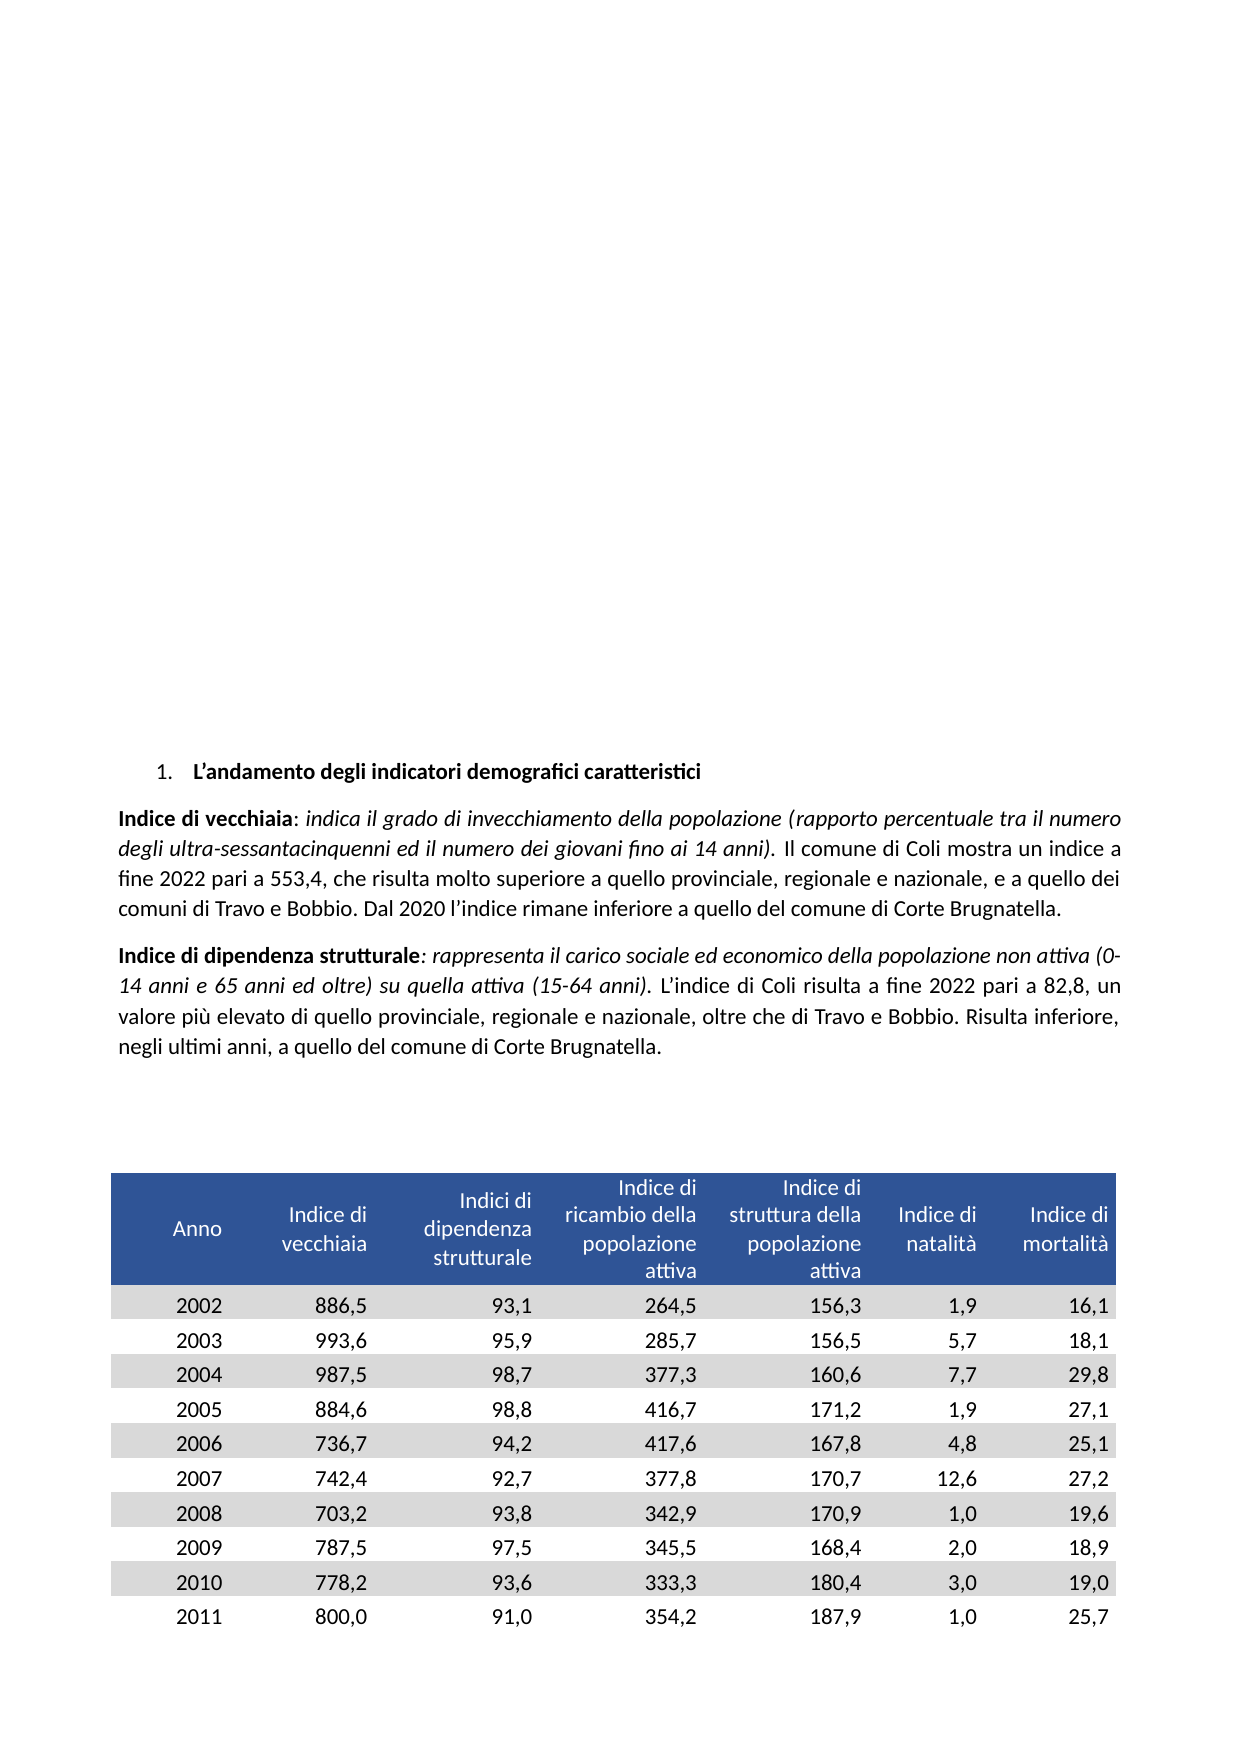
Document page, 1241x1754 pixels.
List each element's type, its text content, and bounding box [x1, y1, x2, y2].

table_header Indice di ricambio della popolazione attiva [539, 1173, 704, 1285]
table_cell 25,1 [984, 1423, 1116, 1458]
table_cell 778,2 [229, 1561, 374, 1596]
table_cell 168,4 [704, 1527, 869, 1561]
table_cell 160,6 [704, 1354, 869, 1388]
table_cell 27,1 [984, 1389, 1116, 1423]
table_cell 5,7 [869, 1319, 984, 1354]
table_cell 95,9 [374, 1319, 539, 1354]
list L’andamento degli indicatori demografici caratteristici [156, 757, 1122, 785]
table_cell 800,0 [229, 1596, 374, 1631]
table_cell 1,9 [869, 1389, 984, 1423]
table_cell 25,7 [984, 1596, 1116, 1631]
table_cell 180,4 [704, 1561, 869, 1596]
table_cell 97,5 [374, 1527, 539, 1561]
table_cell 93,6 [374, 1561, 539, 1596]
table_cell 2005 [111, 1389, 229, 1423]
table_cell 19,6 [984, 1492, 1116, 1527]
table_header Indice di vecchiaia [229, 1173, 374, 1285]
table_cell 156,5 [704, 1319, 869, 1354]
text Indice di dipendenza strutturale: rappresenta il carico sociale ed economico della popolazione non attiva (0-14 anni e 65 anni ed oltre) su quella attiva (15-64 anni). L’indice di Coli risulta a fine 2022 pari a 82,8, un valore più elevato di quello provinciale, regionale e nazionale, oltre che di Travo e Bobbio. Risulta inferiore, negli ultimi anni, a quello del comune di Corte Brugnatella. [118, 1030, 1122, 1060]
table_cell 787,5 [229, 1527, 374, 1561]
table_cell 2011 [111, 1596, 229, 1631]
table_cell 987,5 [229, 1354, 374, 1388]
table_cell 264,5 [539, 1285, 704, 1319]
table_cell 2009 [111, 1527, 229, 1561]
table_cell 4,8 [869, 1423, 984, 1458]
table_cell 2006 [111, 1423, 229, 1458]
table_cell 29,8 [984, 1354, 1116, 1388]
table_cell 2010 [111, 1561, 229, 1596]
table_header Indice di mortalità [984, 1173, 1116, 1285]
text Indice di dipendenza strutturale: rappresenta il carico sociale ed economico della popolazione non attiva (0-14 anni e 65 anni ed oltre) su quella attiva (15-64 anni). L’indice di Coli risulta a fine 2022 pari a 82,8, un valore più elevato di quello provinciale, regionale e nazionale, oltre che di Travo e Bobbio. Risulta inferiore, negli ultimi anni, a quello del comune di Corte Brugnatella. [118, 941, 1122, 972]
table_cell 342,9 [539, 1492, 704, 1527]
table_cell 2007 [111, 1458, 229, 1492]
text Indice di vecchiaia: indica il grado di invecchiamento della popolazione (rapporto percentuale tra il numero degli ultra-sessantacinquenni ed il numero dei giovani fino ai 14 anni). Il comune di Coli mostra un indice a fine 2022 pari a 553,4, che risulta molto superiore a quello provinciale, regionale e nazionale, e a quello dei comuni di Travo e Bobbio. Dal 2020 l’indice rimane inferiore a quello del comune di Corte Brugnatella. [118, 804, 1122, 834]
table_cell 742,4 [229, 1458, 374, 1492]
table_cell 171,2 [704, 1389, 869, 1423]
table_header Anno [111, 1173, 229, 1285]
table_cell 417,6 [539, 1423, 704, 1458]
table_cell 170,7 [704, 1458, 869, 1492]
table_cell 91,0 [374, 1596, 539, 1631]
table_cell 98,8 [374, 1389, 539, 1423]
table_cell 93,8 [374, 1492, 539, 1527]
table_cell 354,2 [539, 1596, 704, 1631]
table_cell 19,0 [984, 1561, 1116, 1596]
table_header Indice di struttura della popolazione attiva [704, 1173, 869, 1285]
table_cell 156,3 [704, 1285, 869, 1319]
table_cell 2002 [111, 1285, 229, 1319]
table_cell 18,9 [984, 1527, 1116, 1561]
table_cell 12,6 [869, 1458, 984, 1492]
table_cell 886,5 [229, 1285, 374, 1319]
table_cell 2003 [111, 1319, 229, 1354]
table_cell 285,7 [539, 1319, 704, 1354]
table_cell 94,2 [374, 1423, 539, 1458]
table_cell 345,5 [539, 1527, 704, 1561]
table_cell 993,6 [229, 1319, 374, 1354]
table_cell 1,0 [869, 1596, 984, 1631]
table_cell 1,9 [869, 1285, 984, 1319]
table_cell 3,0 [869, 1561, 984, 1596]
table_cell 167,8 [704, 1423, 869, 1458]
table_cell 93,1 [374, 1285, 539, 1319]
table_cell 187,9 [704, 1596, 869, 1631]
table_cell 27,2 [984, 1458, 1116, 1492]
table_cell 18,1 [984, 1319, 1116, 1354]
table_cell 416,7 [539, 1389, 704, 1423]
table_cell 98,7 [374, 1354, 539, 1388]
table_cell 736,7 [229, 1423, 374, 1458]
table_cell 1,0 [869, 1492, 984, 1527]
table_cell 333,3 [539, 1561, 704, 1596]
table_cell 2008 [111, 1492, 229, 1527]
table_cell 92,7 [374, 1458, 539, 1492]
table_cell 2,0 [869, 1527, 984, 1561]
table_cell 2004 [111, 1354, 229, 1388]
table_header Indice di natalità [869, 1173, 984, 1285]
table_cell 377,3 [539, 1354, 704, 1388]
table_cell 7,7 [869, 1354, 984, 1388]
table_cell 703,2 [229, 1492, 374, 1527]
table_header Indici di dipendenza strutturale [374, 1173, 539, 1285]
text Indice di vecchiaia: indica il grado di invecchiamento della popolazione (rapporto percentuale tra il numero degli ultra-sessantacinquenni ed il numero dei giovani fino ai 14 anni). Il comune di Coli mostra un indice a fine 2022 pari a 553,4, che risulta molto superiore a quello provinciale, regionale e nazionale, e a quello dei comuni di Travo e Bobbio. Dal 2020 l’indice rimane inferiore a quello del comune di Corte Brugnatella. [118, 892, 1122, 922]
table_cell 16,1 [984, 1285, 1116, 1319]
table_cell 170,9 [704, 1492, 869, 1527]
table_cell 884,6 [229, 1389, 374, 1423]
table_cell 377,8 [539, 1458, 704, 1492]
